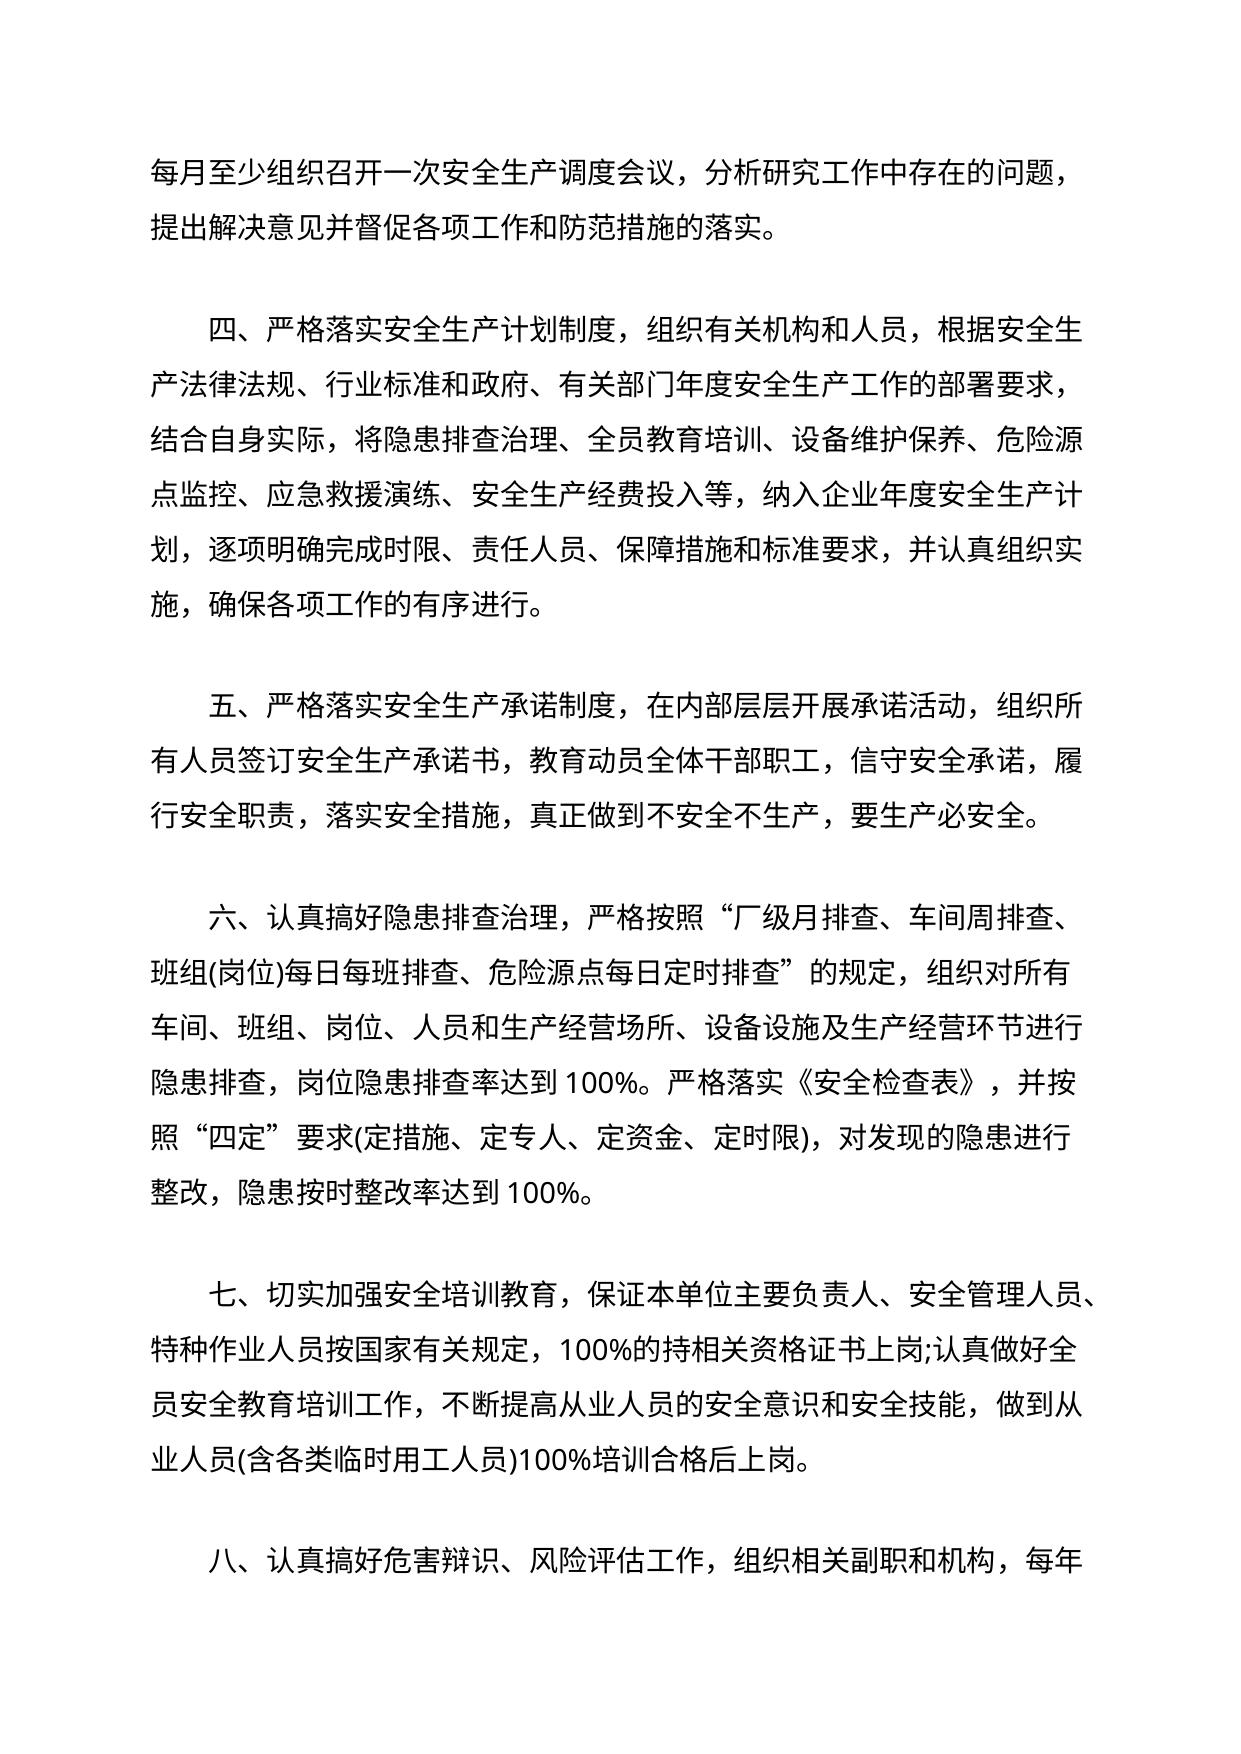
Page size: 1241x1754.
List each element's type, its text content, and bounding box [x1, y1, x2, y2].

text 七、切实加强安全培训教育，保证本单位主要负责人、安全管理人员、特种作业人员按国家有关规定，100%的持相关资格证书上岗;认真做好全员安全教育培训工作，不断提高从业人员的安全意识和安全技能，做到从业人员(含各类临时用工人员)100%培训合格后上岗。 [150, 1271, 1090, 1478]
text 六、认真搞好隐患排查治理，严格按照“厂级月排查、车间周排查、班组(岗位)每日每班排查、危险源点每日定时排查”的规定，组织对所有车间、班组、岗位、人员和生产经营场所、设备设施及生产经营环节进行隐患排查，岗位隐患排查率达到100%。严格落实《安全检查表》，并按照“四定”要求(定措施、定专人、定资金、定时限)，对发现的隐患进行整改，隐患按时整改率达到100%。 [150, 894, 1090, 1212]
text 四、严格落实安全生产计划制度，组织有关机构和人员，根据安全生产法律法规、行业标准和政府、有关部门年度安全生产工作的部署要求，结合自身实际，将隐患排查治理、全员教育培训、设备维护保养、危险源点监控、应急救援演练、安全生产经费投入等，纳入企业年度安全生产计划，逐项明确完成时限、责任人员、保障措施和标准要求，并认真组织实施，确保各项工作的有序进行。 [150, 307, 1090, 623]
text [150, 1538, 1090, 1580]
text 五、严格落实安全生产承诺制度，在内部层层开展承诺活动，组织所有人员签订安全生产承诺书，教育动员全体干部职工，信守安全承诺，履行安全职责，落实安全措施，真正做到不安全不生产，要生产必安全。 [150, 683, 1090, 835]
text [150, 150, 1090, 247]
